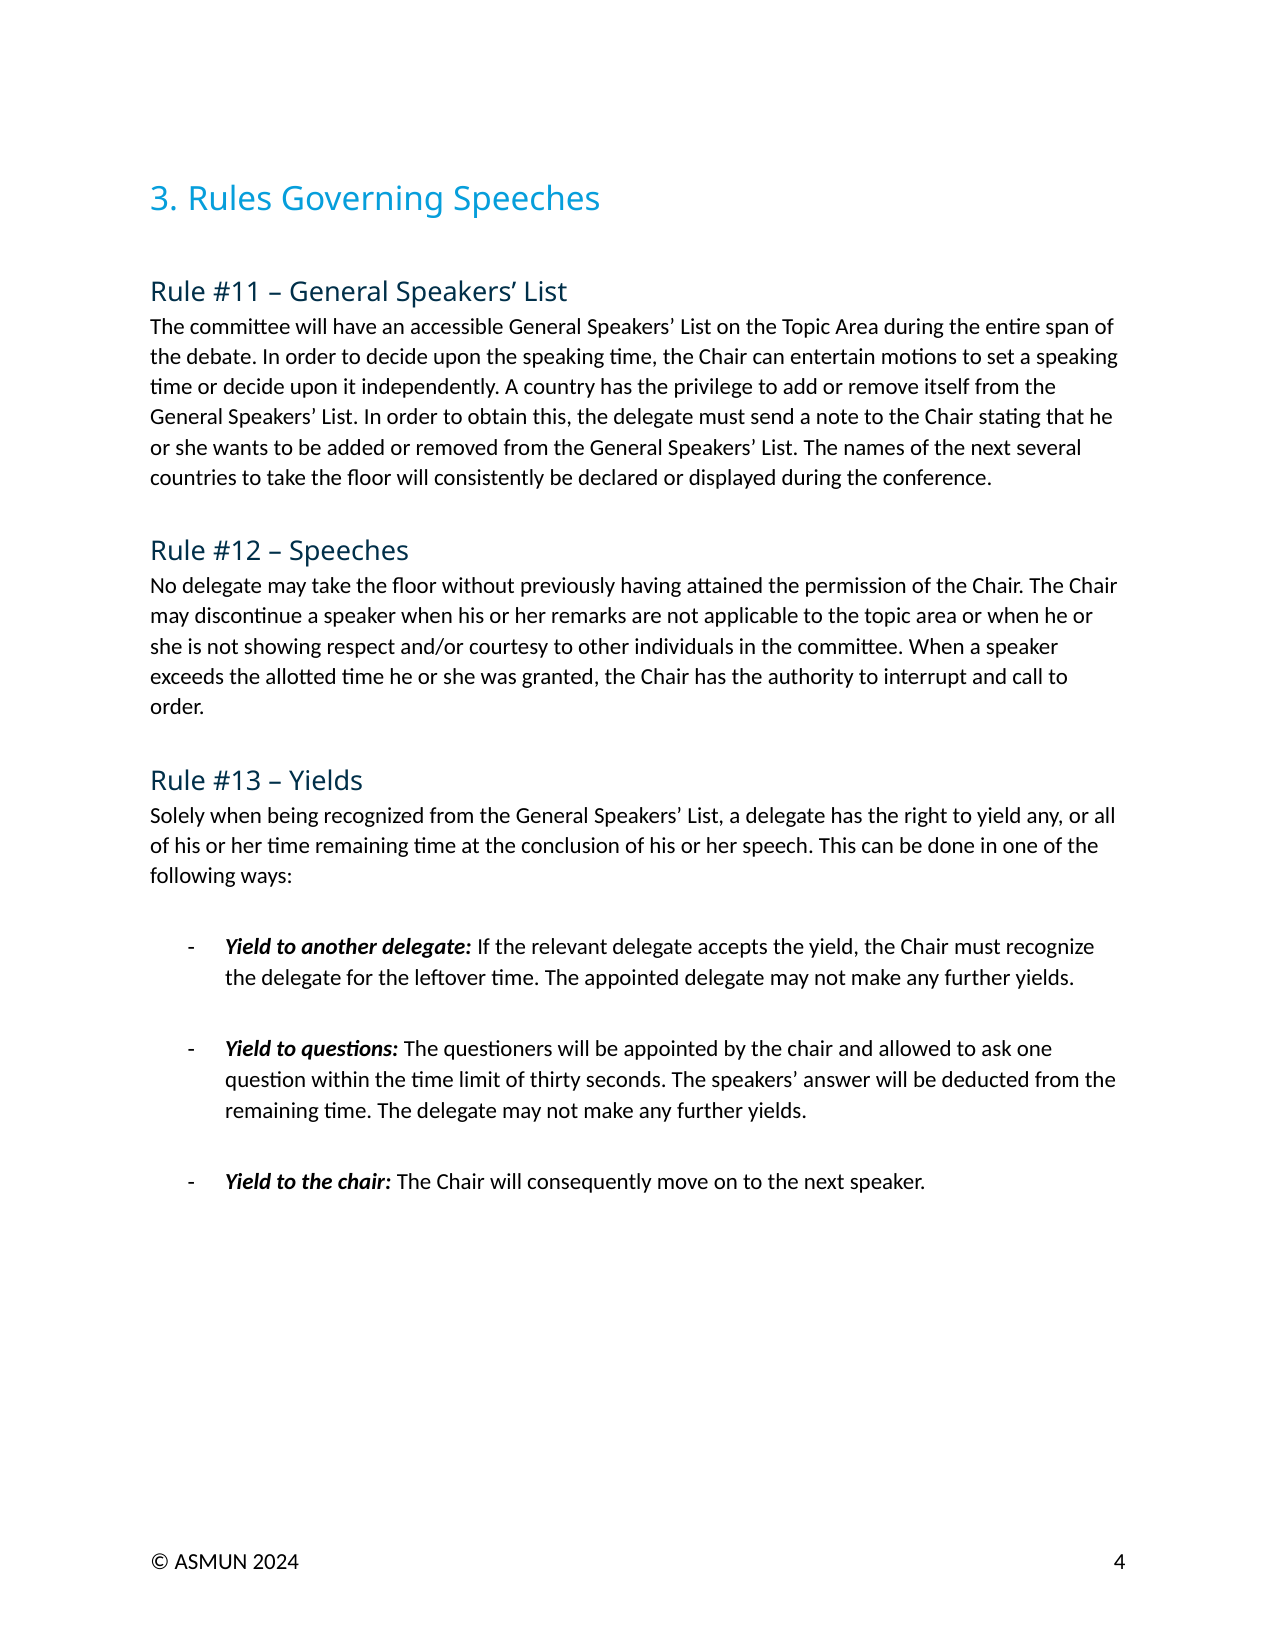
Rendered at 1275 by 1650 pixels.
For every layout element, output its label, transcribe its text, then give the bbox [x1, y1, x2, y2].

subtitle Rule #13 – Yields [150, 761, 1125, 798]
text The committee will have an accessible General Speakers’ List on the Topic Area during the entire span of the debate. In order to decide upon the speaking time, the Chair can entertain motions to set a speaking time or decide upon it independently. A country has the privilege to add or remove itself from the General Speakers’ List. In order to obtain this, the delegate must send a note to the Chair stating that he or she wants to be added or removed from the General Speakers’ List. The names of the next several countries to take the floor will consistently be declared or displayed during the conference. [150, 312, 1125, 491]
subtitle Rule #12 – Speeches [150, 532, 1125, 568]
list Yield to the chair: The Chair will consequently move on to the next speaker. [187, 1164, 1125, 1196]
list Yield to another delegate: If the relevant delegate accepts the yield, the Chair must recognize the delegate for the leftover time. The appointed delegate may not make any further yields. [187, 930, 1125, 991]
subtitle Rule #11 – General Speakers’ List [150, 272, 1125, 309]
subtitle Rules Governing Speeches [150, 175, 1125, 220]
text Solely when being recognized from the General Speakers’ List, a delegate has the right to yield any, or all of his or her time remaining time at the conclusion of his or her speech. This can be done in one of the following ways: [150, 801, 1125, 889]
list Yield to questions: The questioners will be appointed by the chair and allowed to ask one question within the time limit of thirty seconds. The speakers’ answer will be deducted from the remaining time. The delegate may not make any further yields. [187, 1032, 1125, 1124]
text No delegate may take the floor without previously having attained the permission of the Chair. The Chair may discontinue a speaker when his or her remarks are not applicable to the topic area or when he or she is not showing respect and/or courtesy to other individuals in the committee. When a speaker exceeds the allotted time he or she was granted, the Chair has the authority to interrupt and call to order. [150, 571, 1125, 720]
